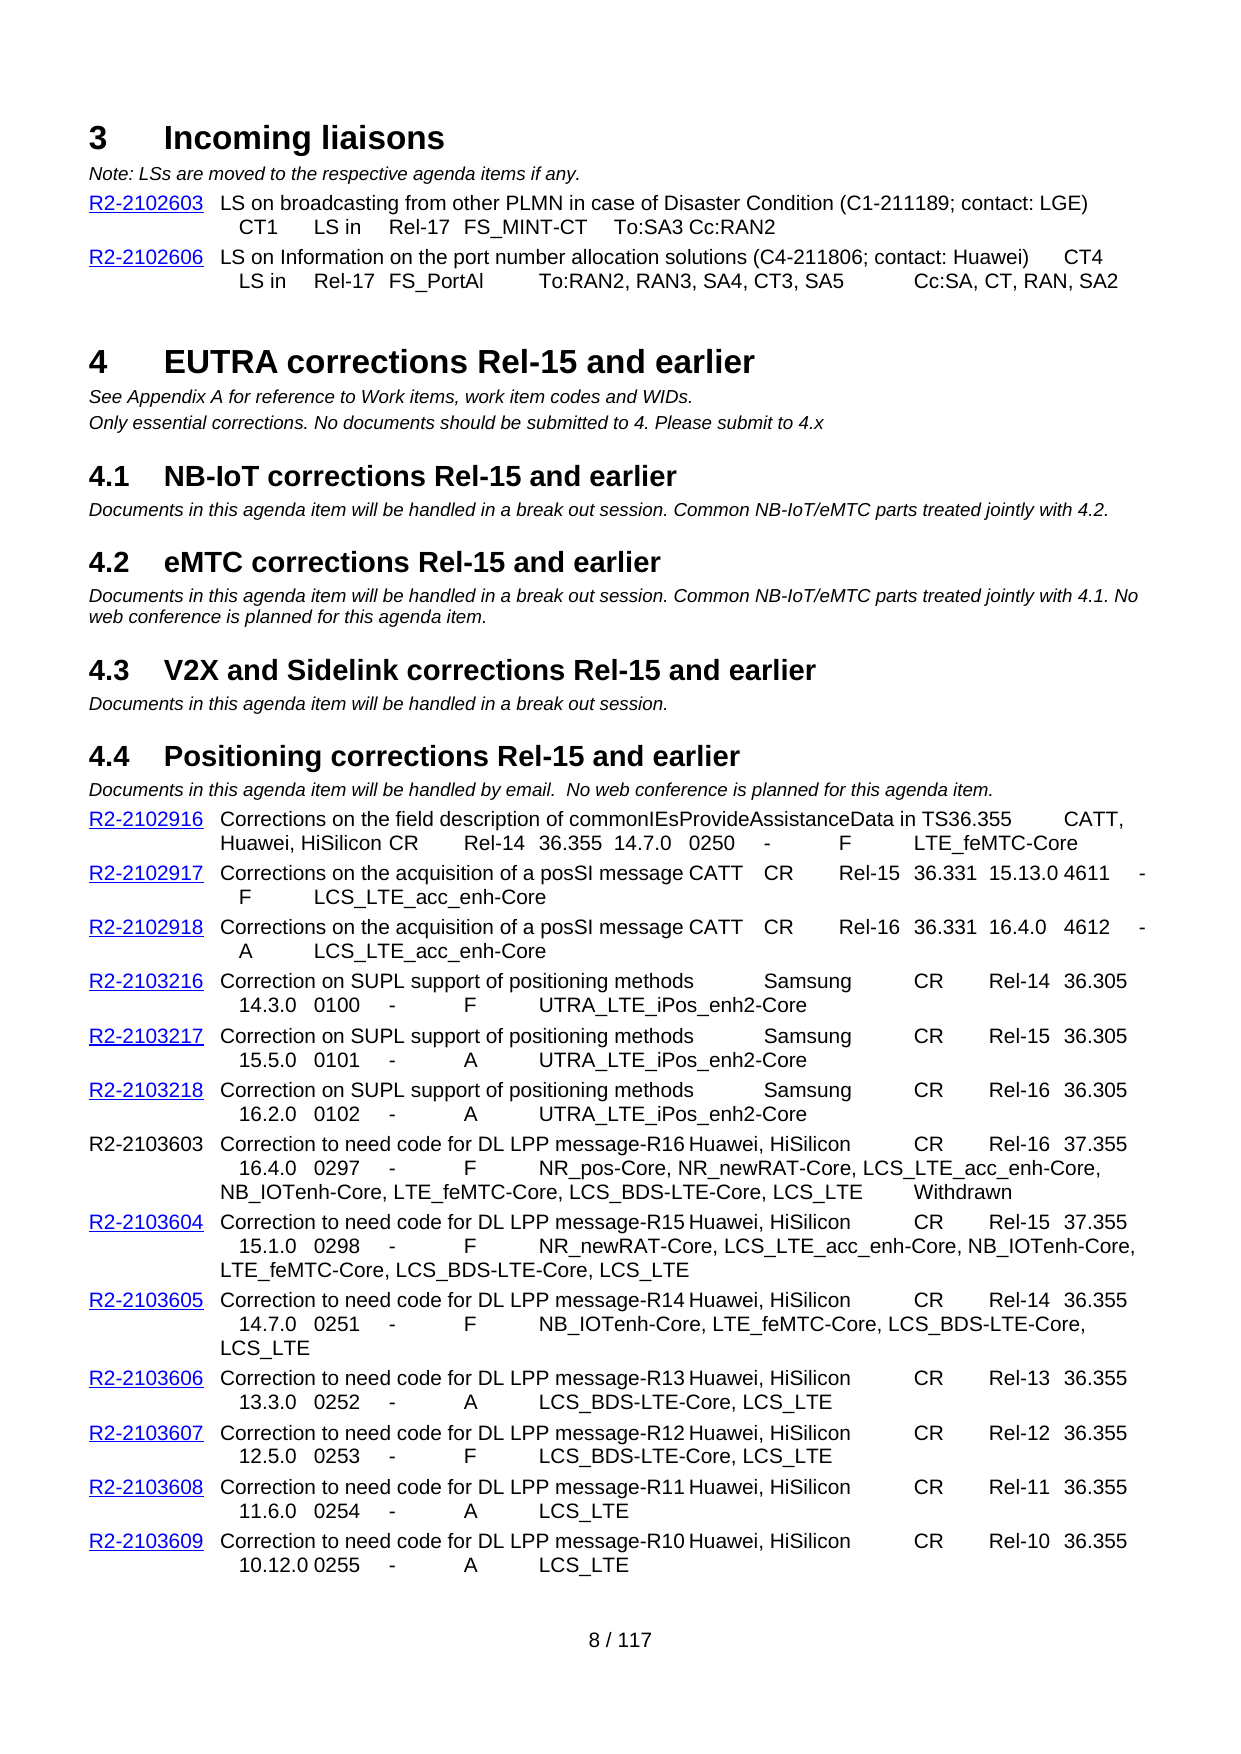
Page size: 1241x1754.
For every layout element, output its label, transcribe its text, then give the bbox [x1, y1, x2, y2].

title R2-2103608 Correction to need code for DL LPP message-R11 Huawei, HiSilicon CR Rel-11 36.355 11.6.0 0254 - A LCS_LTE [89, 1474, 1152, 1522]
title R2-2103606 Correction to need code for DL LPP message-R13 Huawei, HiSilicon CR Rel-13 36.355 13.3.0 0252 - A LCS_BDS-LTE-Core, LCS_LTE [89, 1366, 1152, 1414]
title R2-2103605 Correction to need code for DL LPP message-R14 Huawei, HiSilicon CR Rel-14 36.355 14.7.0 0251 - F NB_IOTenh-Core, LTE_feMTC-Core, LCS_BDS-LTE-Core, LCS_LTE [89, 1288, 1152, 1360]
title R2-2103604 Correction to need code for DL LPP message-R15 Huawei, HiSilicon CR Rel-15 37.355 15.1.0 0298 - F NR_newRAT-Core, LCS_LTE_acc_enh-Core, NB_IOTenh-Core, LTE_feMTC-Core, LCS_BDS-LTE-Core, LCS_LTE [89, 1210, 1152, 1282]
title R2-2102918 Corrections on the acquisition of a posSI message CATT CR Rel-16 36.331 16.4.0 4612 - A LCS_LTE_acc_enh-Core [89, 915, 1152, 963]
text Documents in this agenda item will be handled in a break out session. [89, 693, 1152, 714]
subtitle 4.3 V2X and Sidelink corrections Rel-15 and earlier [89, 653, 1152, 686]
title R2-2103609 Correction to need code for DL LPP message-R10 Huawei, HiSilicon CR Rel-10 36.355 10.12.0 0255 - A LCS_LTE [89, 1529, 1152, 1577]
title R2-2103607 Correction to need code for DL LPP message-R12 Huawei, HiSilicon CR Rel-12 36.355 12.5.0 0253 - F LCS_BDS-LTE-Core, LCS_LTE [89, 1420, 1152, 1468]
subtitle 4 EUTRA corrections Rel-15 and earlier [89, 342, 1152, 380]
text Documents in this agenda item will be handled in a break out session. Common NB-IoT/eMTC parts treated jointly with 4.1. No web conference is planned for this agenda item. [89, 585, 1152, 628]
title R2-2103217 Correction on SUPL support of positioning methods Samsung CR Rel-15 36.305 15.5.0 0101 - A UTRA_LTE_iPos_enh2-Core [89, 1023, 1152, 1071]
subtitle 3 Incoming liaisons [89, 118, 1152, 157]
text See Appendix A for reference to Work items, work item codes and WIDs. [89, 386, 1152, 408]
subtitle 4.1 NB-IoT corrections Rel-15 and earlier [89, 459, 1152, 492]
title R2-2103216 Correction on SUPL support of positioning methods Samsung CR Rel-14 36.305 14.3.0 0100 - F UTRA_LTE_iPos_enh2-Core [89, 969, 1152, 1017]
title R2-2102916 Corrections on the field description of commonIEsProvideAssistanceData in TS36.355 CATT, Huawei, HiSilicon CR Rel-14 36.355 14.7.0 0250 - F LTE_feMTC-Core [89, 807, 1152, 855]
text Only essential corrections. No documents should be submitted to 4. Please submit to 4.x [89, 412, 1152, 434]
text Documents in this agenda item will be handled by email. No web conference is planned for this agenda item. [89, 779, 1152, 801]
text Documents in this agenda item will be handled in a break out session. Common NB-IoT/eMTC parts treated jointly with 4.2. [89, 498, 1152, 520]
subtitle 4.2 eMTC corrections Rel-15 and earlier [89, 545, 1152, 578]
title R2-2103603 Correction to need code for DL LPP message-R16 Huawei, HiSilicon CR Rel-16 37.355 16.4.0 0297 - F NR_pos-Core, NR_newRAT-Core, LCS_LTE_acc_enh-Core, NB_IOTenh-Core, LTE_feMTC-Core, LCS_BDS-LTE-Core, LCS_LTE Withdrawn [89, 1132, 1152, 1204]
title R2-2102606 LS on Information on the port number allocation solutions (C4-211806; contact: Huawei) CT4 LS in Rel-17 FS_PortAl To:RAN2, RAN3, SA4, CT3, SA5 Cc:SA, CT, RAN, SA2 [89, 245, 1152, 293]
title R2-2102917 Corrections on the acquisition of a posSI message CATT CR Rel-15 36.331 15.13.0 4611 - F LCS_LTE_acc_enh-Core [89, 861, 1152, 909]
title R2-2102603 LS on broadcasting from other PLMN in case of Disaster Condition (C1-211189; contact: LGE) CT1 LS in Rel-17 FS_MINT-CT To:SA3 Cc:RAN2 [89, 191, 1152, 238]
text Note: LSs are moved to the respective agenda items if any. [89, 163, 1152, 184]
title R2-2103218 Correction on SUPL support of positioning methods Samsung CR Rel-16 36.305 16.2.0 0102 - A UTRA_LTE_iPos_enh2-Core [89, 1078, 1152, 1126]
subtitle 4.4 Positioning corrections Rel-15 and earlier [89, 739, 1152, 773]
